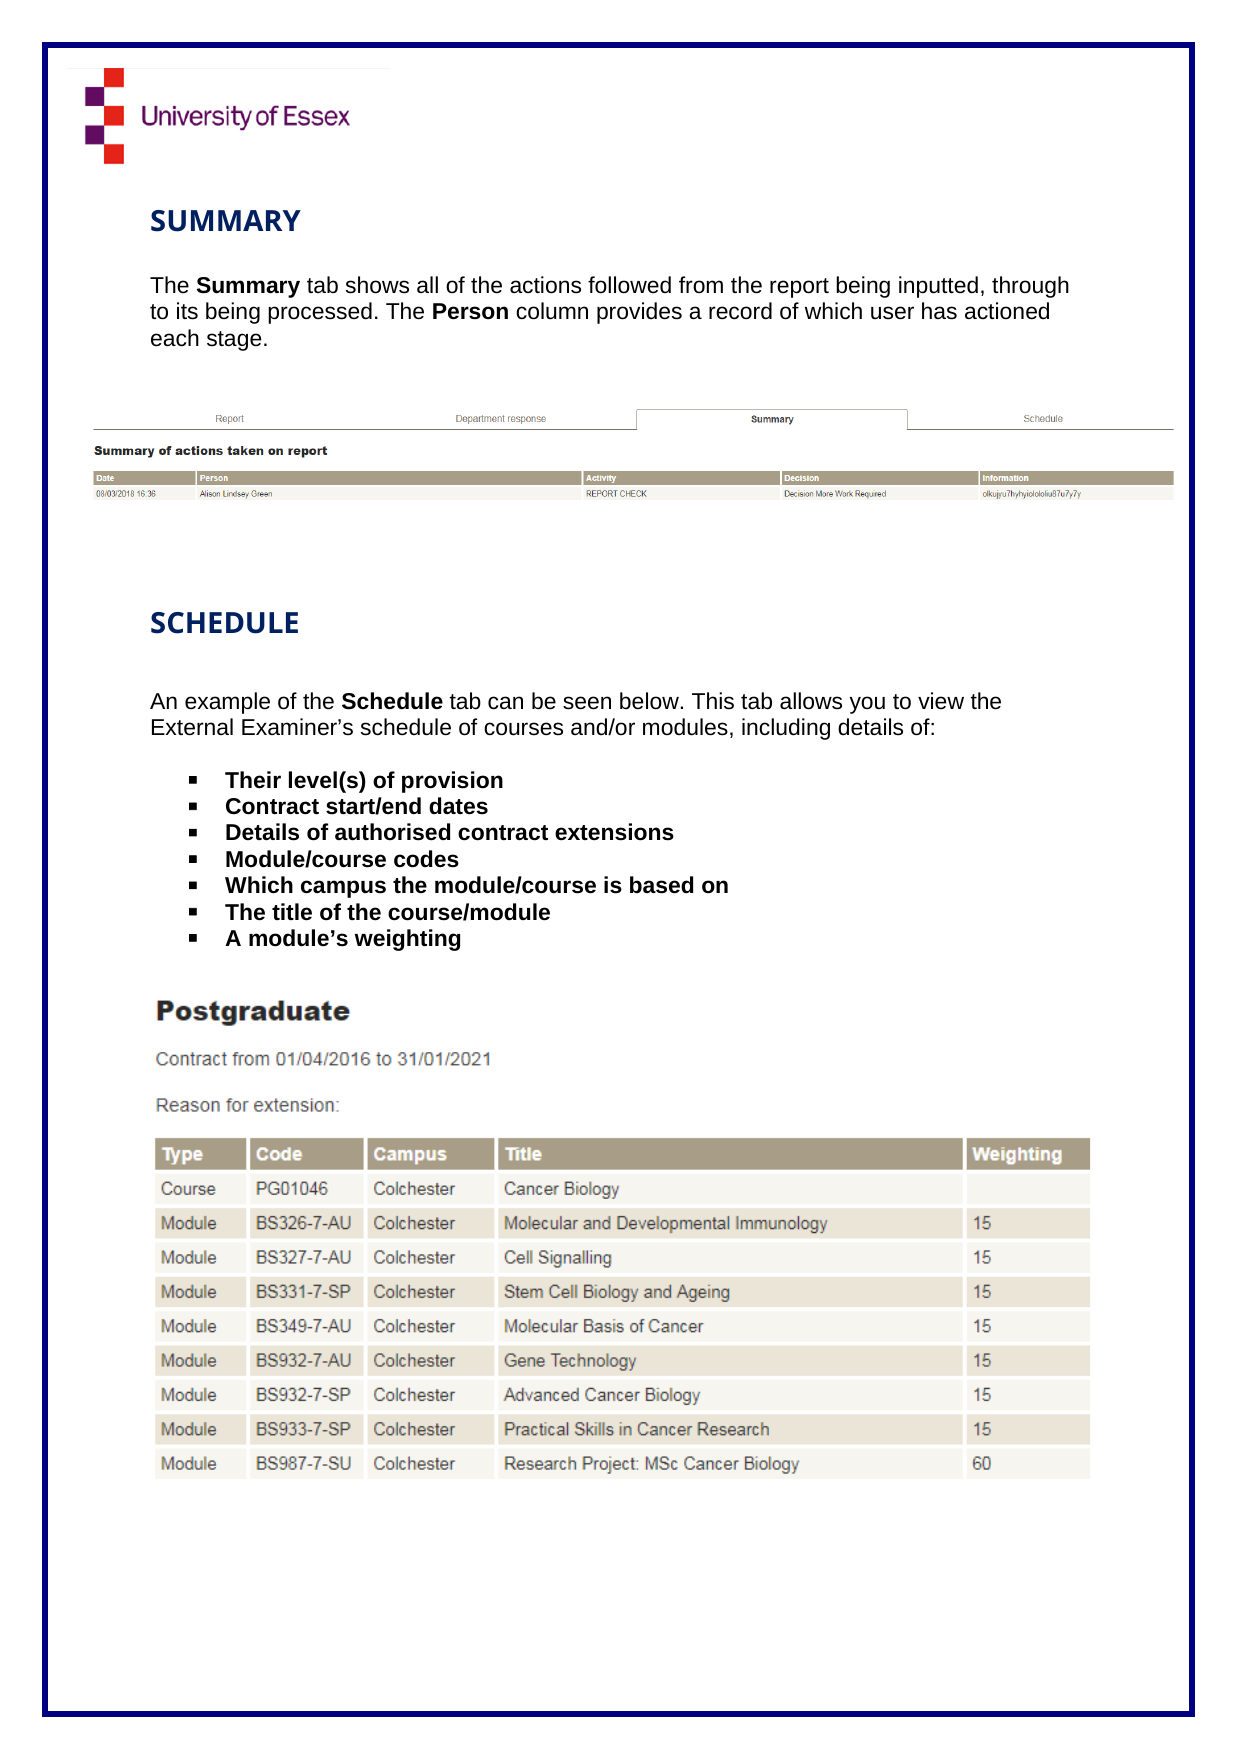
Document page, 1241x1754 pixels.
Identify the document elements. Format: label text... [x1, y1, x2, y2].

text The Summary tab shows all of the actions followed from the report being inputted, through to its being processed. The Person column provides a record of which user has actioned each stage. [150, 272, 1090, 351]
list Module/course codes [187, 846, 1090, 872]
list Which campus the module/course is based on [187, 872, 1090, 898]
picture [150, 977, 1091, 1491]
subtitle SCHEDULE [150, 602, 1090, 642]
list Details of authorised contract extensions [187, 819, 1090, 846]
list Their level(s) of provision [187, 767, 1090, 793]
list Contract start/end dates [187, 793, 1090, 819]
subtitle SUMMARY [150, 200, 1090, 240]
text An example of the Schedule tab can be seen below. This tab allows you to view the External Examiner’s schedule of courses and/or modules, including details of: [150, 688, 1090, 740]
picture [67, 68, 391, 165]
list A module’s weighting [187, 925, 1090, 951]
picture [91, 406, 1174, 500]
list The title of the course/module [187, 898, 1090, 925]
